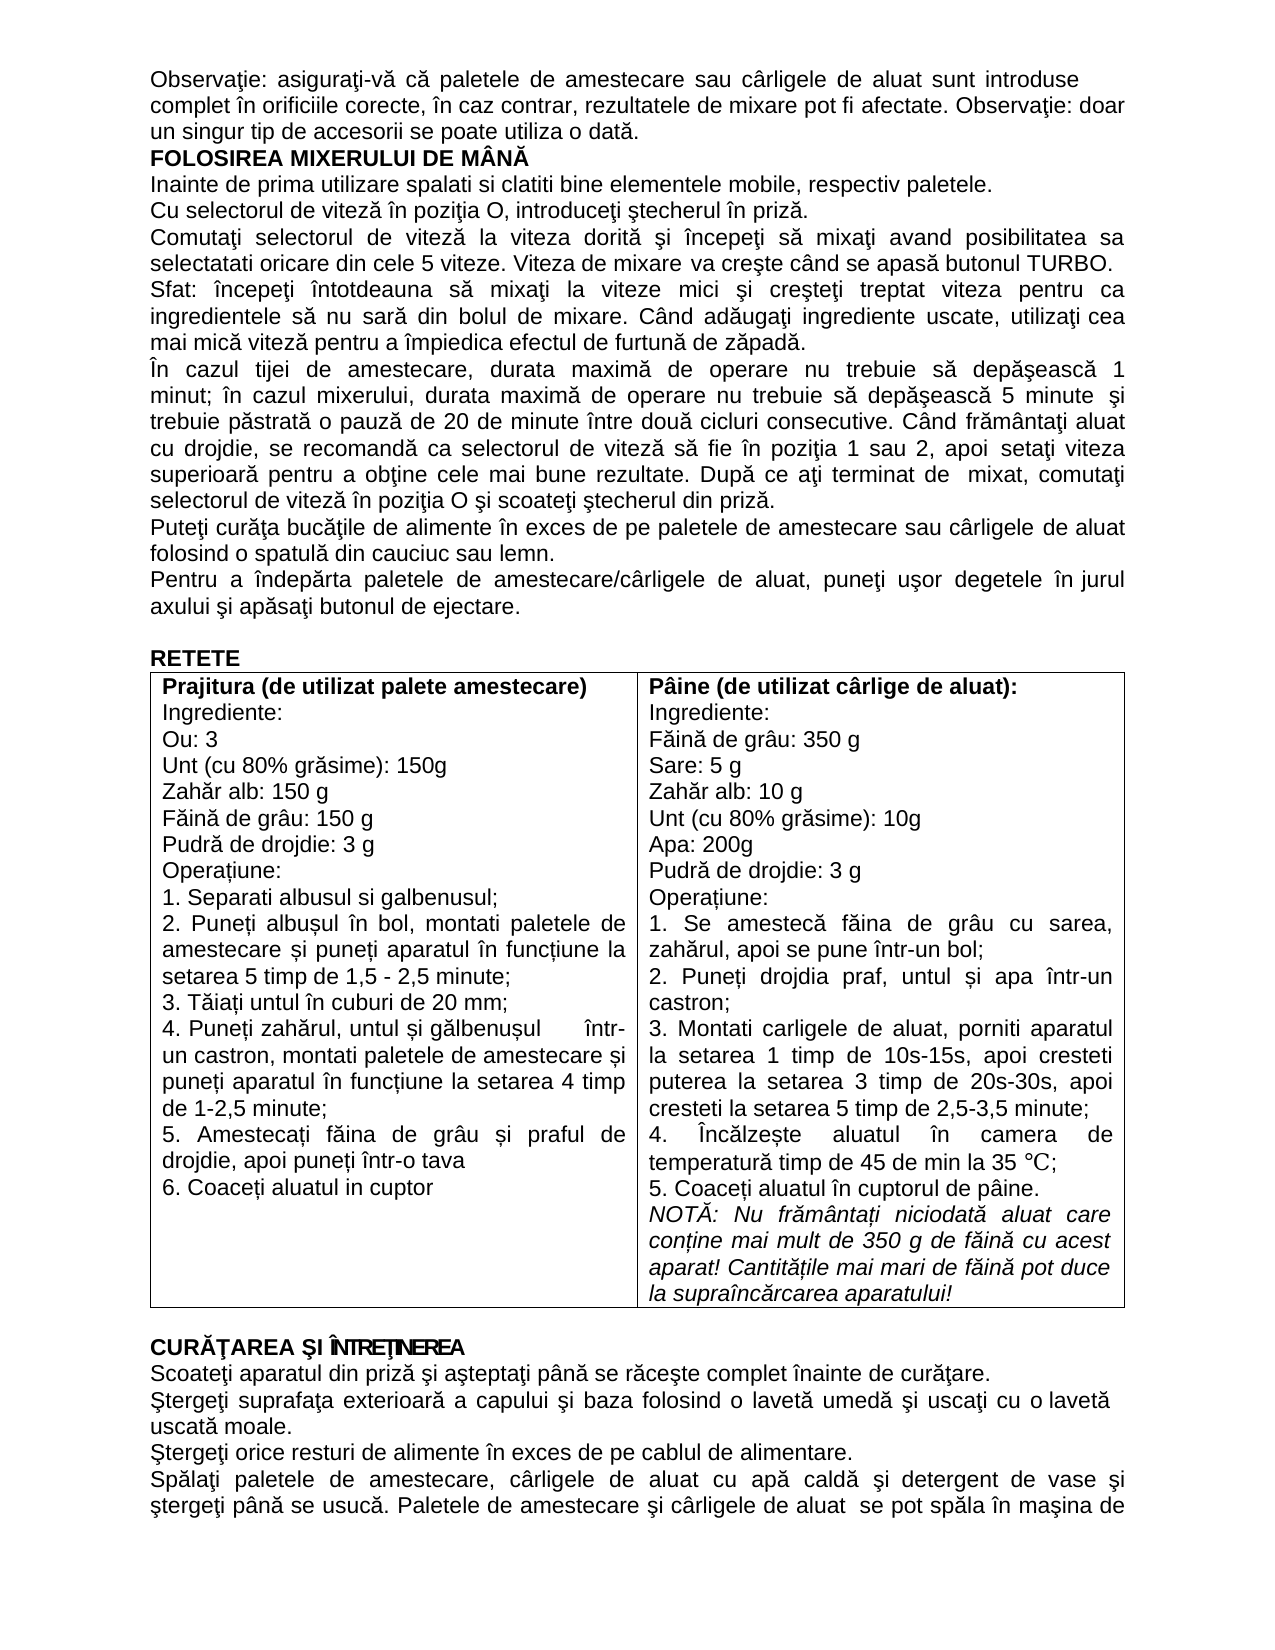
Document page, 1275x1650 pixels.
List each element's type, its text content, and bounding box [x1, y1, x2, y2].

text Observaţie: asiguraţi-vă că paletele de amestecare sau cârligele de aluat sunt introduse [150, 66, 1125, 92]
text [150, 1466, 1125, 1518]
text Ştergeţi suprafaţa exterioară a capului şi baza folosind o lavetă umedă şi uscaţi cu o lavetă uscată moale. [150, 1387, 1125, 1439]
text Ştergeţi orice resturi de alimente în exces de pe cablul de alimentare. [150, 1439, 1125, 1466]
text FOLOSIREA MIXERULUI DE MÂNĂ [150, 145, 1125, 171]
table_header Pâine (de utilizat cârlige de aluat): Ingrediente: Făină de grâu: 350 g Sare: 5 g Zahăr alb: 10 g Unt (cu 80% grăsime): 10g Apa: 200g Pudră de drojdie: 3 g Operațiune: 1. Se amestecă făina de grâu cu sarea, zahărul, apoi se pune într-un bol; 2. Puneți drojdia praf, untul și apa într-un castron; 3. Montati carligele de aluat, porniti aparatul la setarea 1 timp de 10s-15s, apoi cresteti puterea la setarea 3 timp de 20s-30s, apoi cresteti la setarea 5 timp de 2,5-3,5 minute; 4. Încălzește aluatul în camera de temperatură timp de 45 de min la 35 ℃; 5. Coaceți aluatul în cuptorul de pâine. NOTĂ: Nu frământați niciodată aluat care conține mai mult de 350 g de făină cu acest aparat! Cantitățile mai mari de făină pot duce la supraîncărcarea aparatului! [638, 673, 1124, 1307]
text Scoateţi aparatul din priză şi aşteptaţi până se răceşte complet înainte de curăţare. [150, 1360, 1125, 1387]
text Cu selectorul de viteză în poziţia O, introduceţi ştecherul în priză. [150, 197, 1125, 224]
text Comutaţi selectorul de viteză la viteza dorită şi începeţi să mixaţi avand posibilitatea sa selectatati oricare din cele 5 viteze. Viteza de mixare va creşte când se apasă butonul TURBO. [150, 224, 1125, 276]
text Sfat: începeţi întotdeauna să mixaţi la viteze mici şi creşteţi treptat viteza pentru ca ingredientele să nu sară din bolul de mixare. Când adăugaţi ingrediente uscate, utilizaţi cea mai mică viteză pentru a împiedica efectul de furtună de zăpadă. [150, 276, 1125, 356]
text Inainte de prima utilizare spalati si clatiti bine elementele mobile, respectiv paletele. [150, 171, 1125, 197]
text Pentru a îndepărta paletele de amestecare/cârligele de aluat, puneţi uşor degetele în jurul axului şi apăsaţi butonul de ejectare. [150, 566, 1125, 619]
text În cazul tijei de amestecare, durata maximă de operare nu trebuie să depăşească 1 minut; în cazul mixerului, durata maximă de operare nu trebuie să depăşească 5 minute şi trebuie păstrată o pauză de 20 de minute între două cicluri consecutive. Când frământaţi aluat cu drojdie, se recomandă ca selectorul de viteză să fie în poziţia 1 sau 2, apoi setaţi viteza superioară pentru a obţine cele mai bune rezultate. După ce aţi terminat de mixat, comutaţi selectorul de viteză în poziţia O şi scoateţi ştecherul din priză. [150, 356, 1125, 514]
text Puteţi curăţa bucăţile de alimente în exces de pe paletele de amestecare sau cârligele de aluat folosind o spatulă din cauciuc sau lemn. [150, 514, 1125, 566]
text complet în orificiile corecte, în caz contrar, rezultatele de mixare pot fi afectate. Observaţie: doar un singur tip de accesorii se poate utiliza o dată. [150, 92, 1125, 145]
table_header Prajitura (de utilizat palete amestecare) Ingrediente: Ou: 3 Unt (cu 80% grăsime): 150g Zahăr alb: 150 g Făină de grâu: 150 g Pudră de drojdie: 3 g Operațiune: 1. Separati albusul si galbenusul; 2. Puneți albușul în bol, montati paletele de amestecare și puneți aparatul în funcțiune la setarea 5 timp de 1,5 - 2,5 minute; 3. Tăiați untul în cuburi de 20 mm; 4. Puneți zahărul, untul și gălbenușul într-un castron, montati paletele de amestecare și puneți aparatul în funcțiune la setarea 4 timp de 1-2,5 minute; 5. Amestecați făina de grâu și praful de drojdie, apoi puneți într-o tava 6. Coaceți aluatul in cuptor [151, 673, 637, 1307]
text RETETE [150, 645, 1125, 672]
text CURĂŢAREA ŞI ÎNTREŢINEREA [150, 1334, 1125, 1360]
